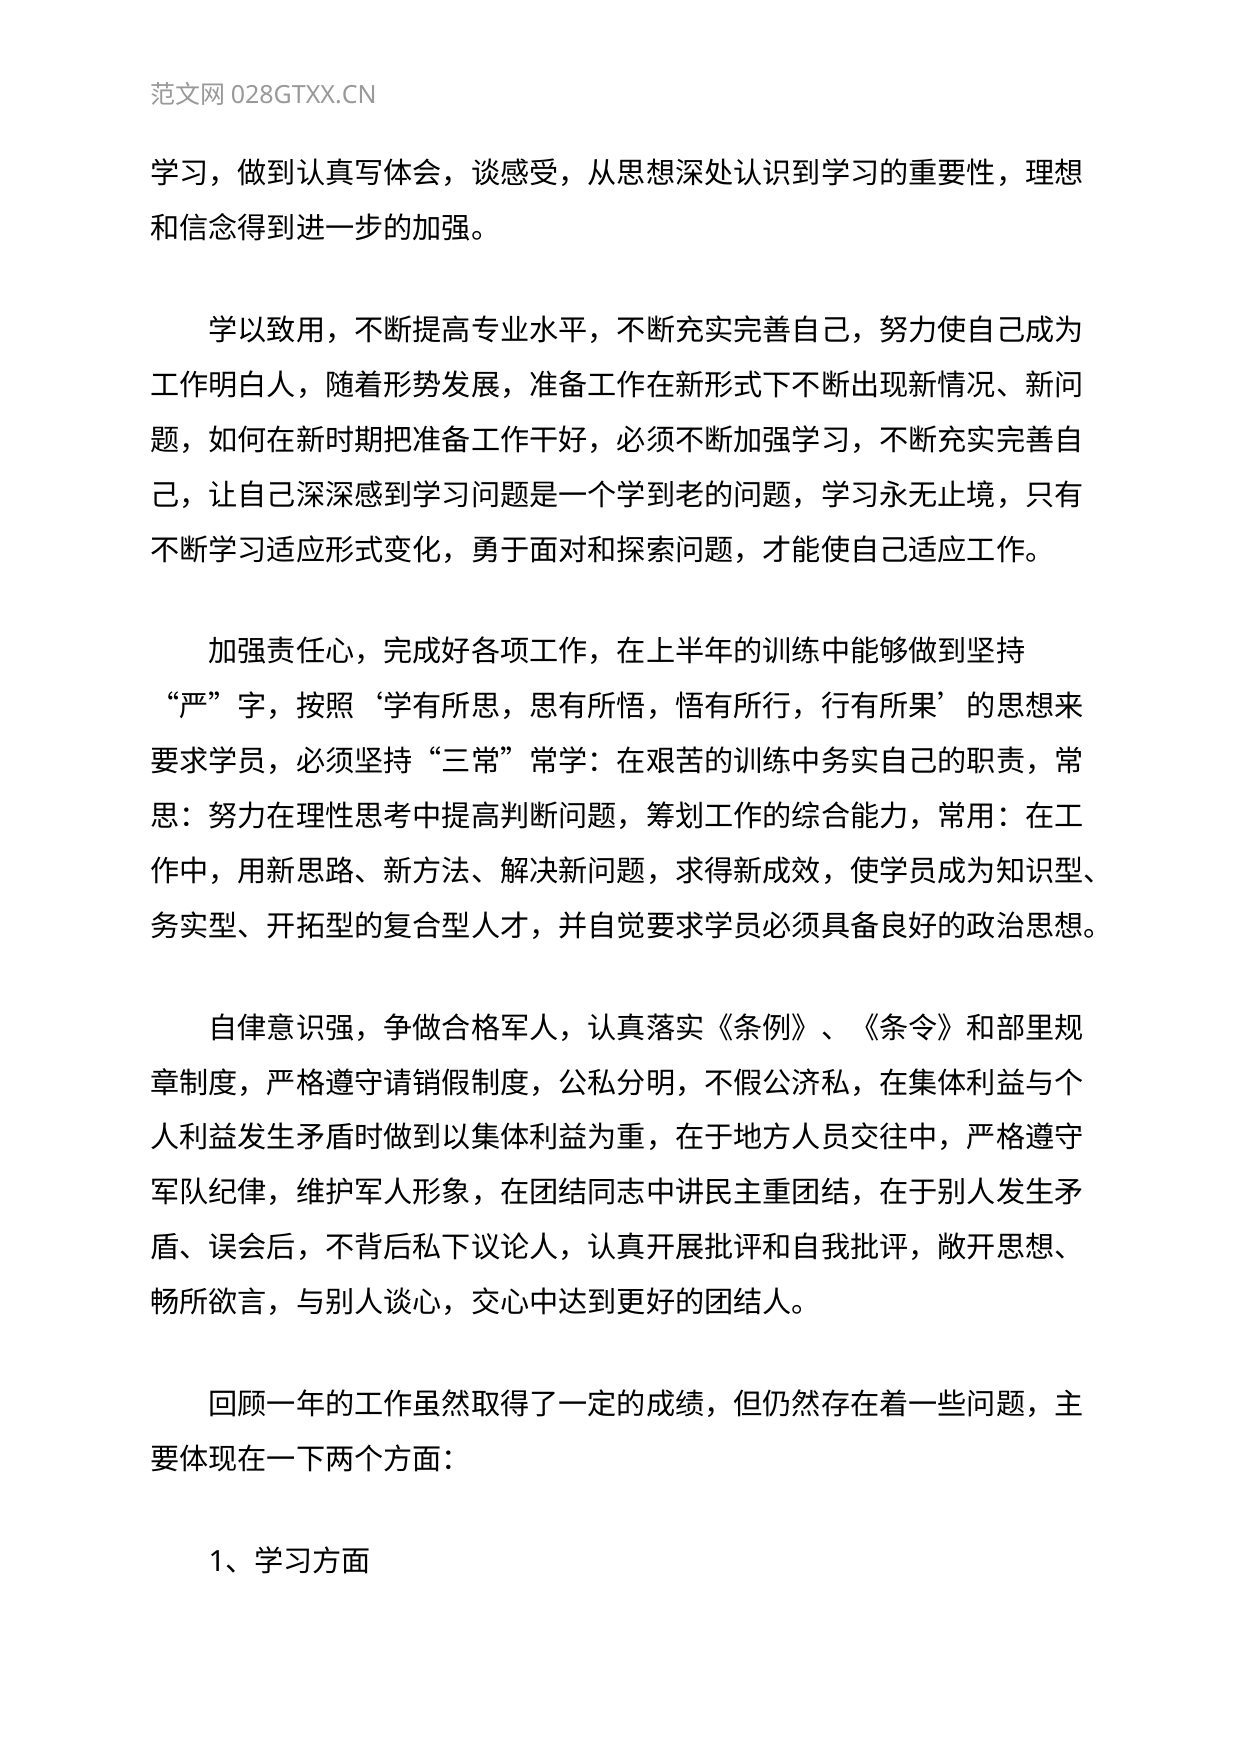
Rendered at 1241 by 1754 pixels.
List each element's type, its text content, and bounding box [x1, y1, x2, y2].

text 回顾一年的工作虽然取得了一定的成绩，但仍然存在着一些问题，主要体现在一下两个方面： [150, 1381, 1090, 1478]
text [150, 150, 1090, 247]
text 自侓意识强，争做合格军人，认真落实《条例》、《条令》和部里规章制度，严格遵守请销假制度，公私分明，不假公济私，在集体利益与个人利益发生矛盾时做到以集体利益为重，在于地方人员交往中，严格遵守军队纪侓，维护军人形象，在团结同志中讲民主重团结，在于别人发生矛盾、误会后，不背后私下议论人，认真开展批评和自我批评，敞开思想、畅所欲言，与别人谈心，交心中达到更好的团结人。 [150, 1004, 1090, 1321]
text 学以致用，不断提高专业水平，不断充实完善自己，努力使自己成为工作明白人，随着形势发展，准备工作在新形式下不断出现新情况、新问题，如何在新时期把准备工作干好，必须不断加强学习，不断充实完善自己，让自己深深感到学习问题是一个学到老的问题，学习永无止境，只有不断学习适应形式变化，勇于面对和探索问题，才能使自己适应工作。 [150, 307, 1090, 568]
text 加强责任心，完成好各项工作，在上半年的训练中能够做到坚持“严”字，按照‘学有所思，思有所悟，悟有所行，行有所果’的思想来要求学员，必须坚持“三常”常学：在艰苦的训练中务实自己的职责，常思：努力在理性思考中提高判断问题，筹划工作的综合能力，常用：在工作中，用新思路、新方法、解决新问题，求得新成效，使学员成为知识型、务实型、开拓型的复合型人才，并自觉要求学员必须具备良好的政治思想。 [150, 628, 1090, 945]
text 1、学习方面 [150, 1537, 1090, 1579]
